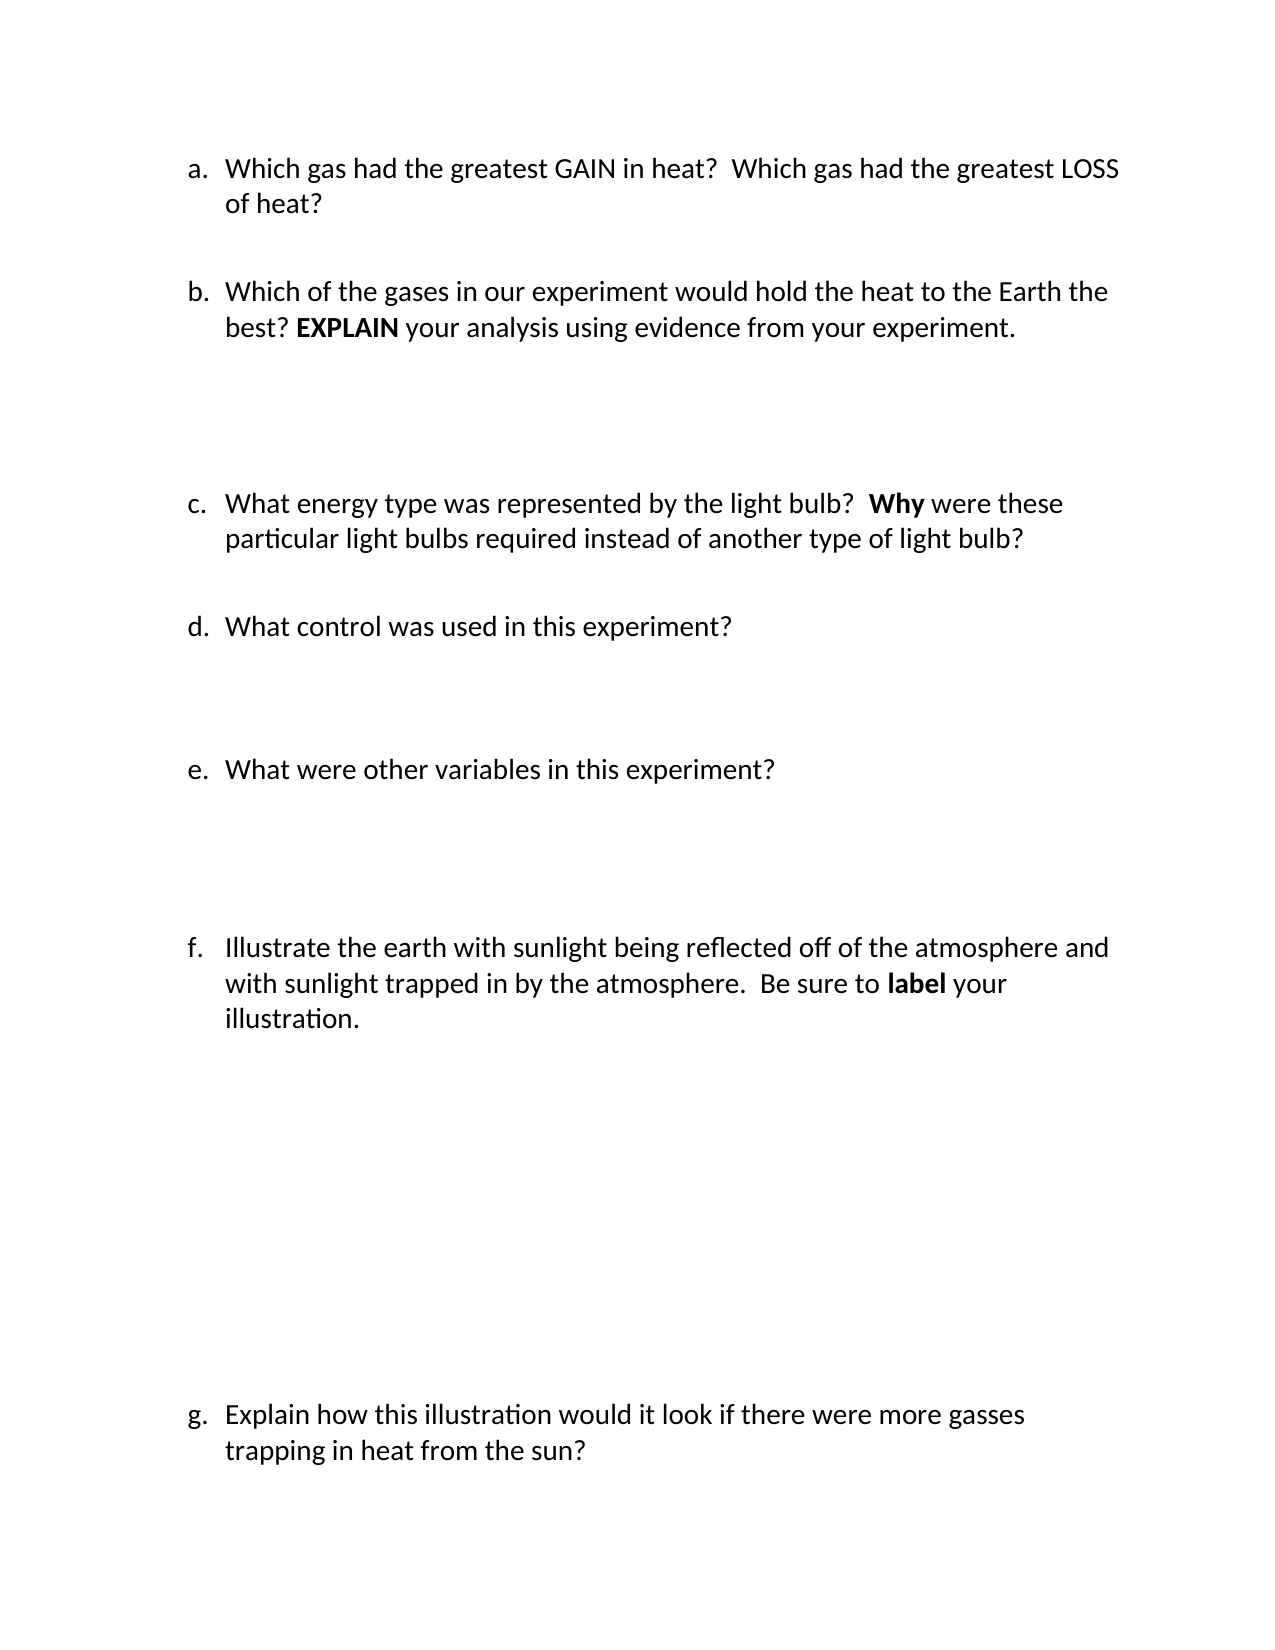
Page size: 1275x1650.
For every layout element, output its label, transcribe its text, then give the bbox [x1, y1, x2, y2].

list Which of the gases in our experiment would hold the heat to the Earth the best? EXPLAIN your analysis using evidence from your experiment. [187, 273, 1125, 345]
list What were other variables in this experiment? [187, 751, 1125, 787]
list Illustrate the earth with sunlight being reflected off of the atmosphere and with sunlight trapped in by the atmosphere. Be sure to label your illustration. [187, 929, 1125, 1036]
list What control was used in this experiment? [187, 608, 1125, 644]
list Explain how this illustration would it look if there were more gasses trapping in heat from the sun? [187, 1396, 1125, 1467]
list What energy type was represented by the light bulb? Why were these particular light bulbs required instead of another type of light bulb? [187, 485, 1125, 556]
list Which gas had the greatest GAIN in heat? Which gas had the greatest LOSS of heat? [187, 150, 1125, 221]
